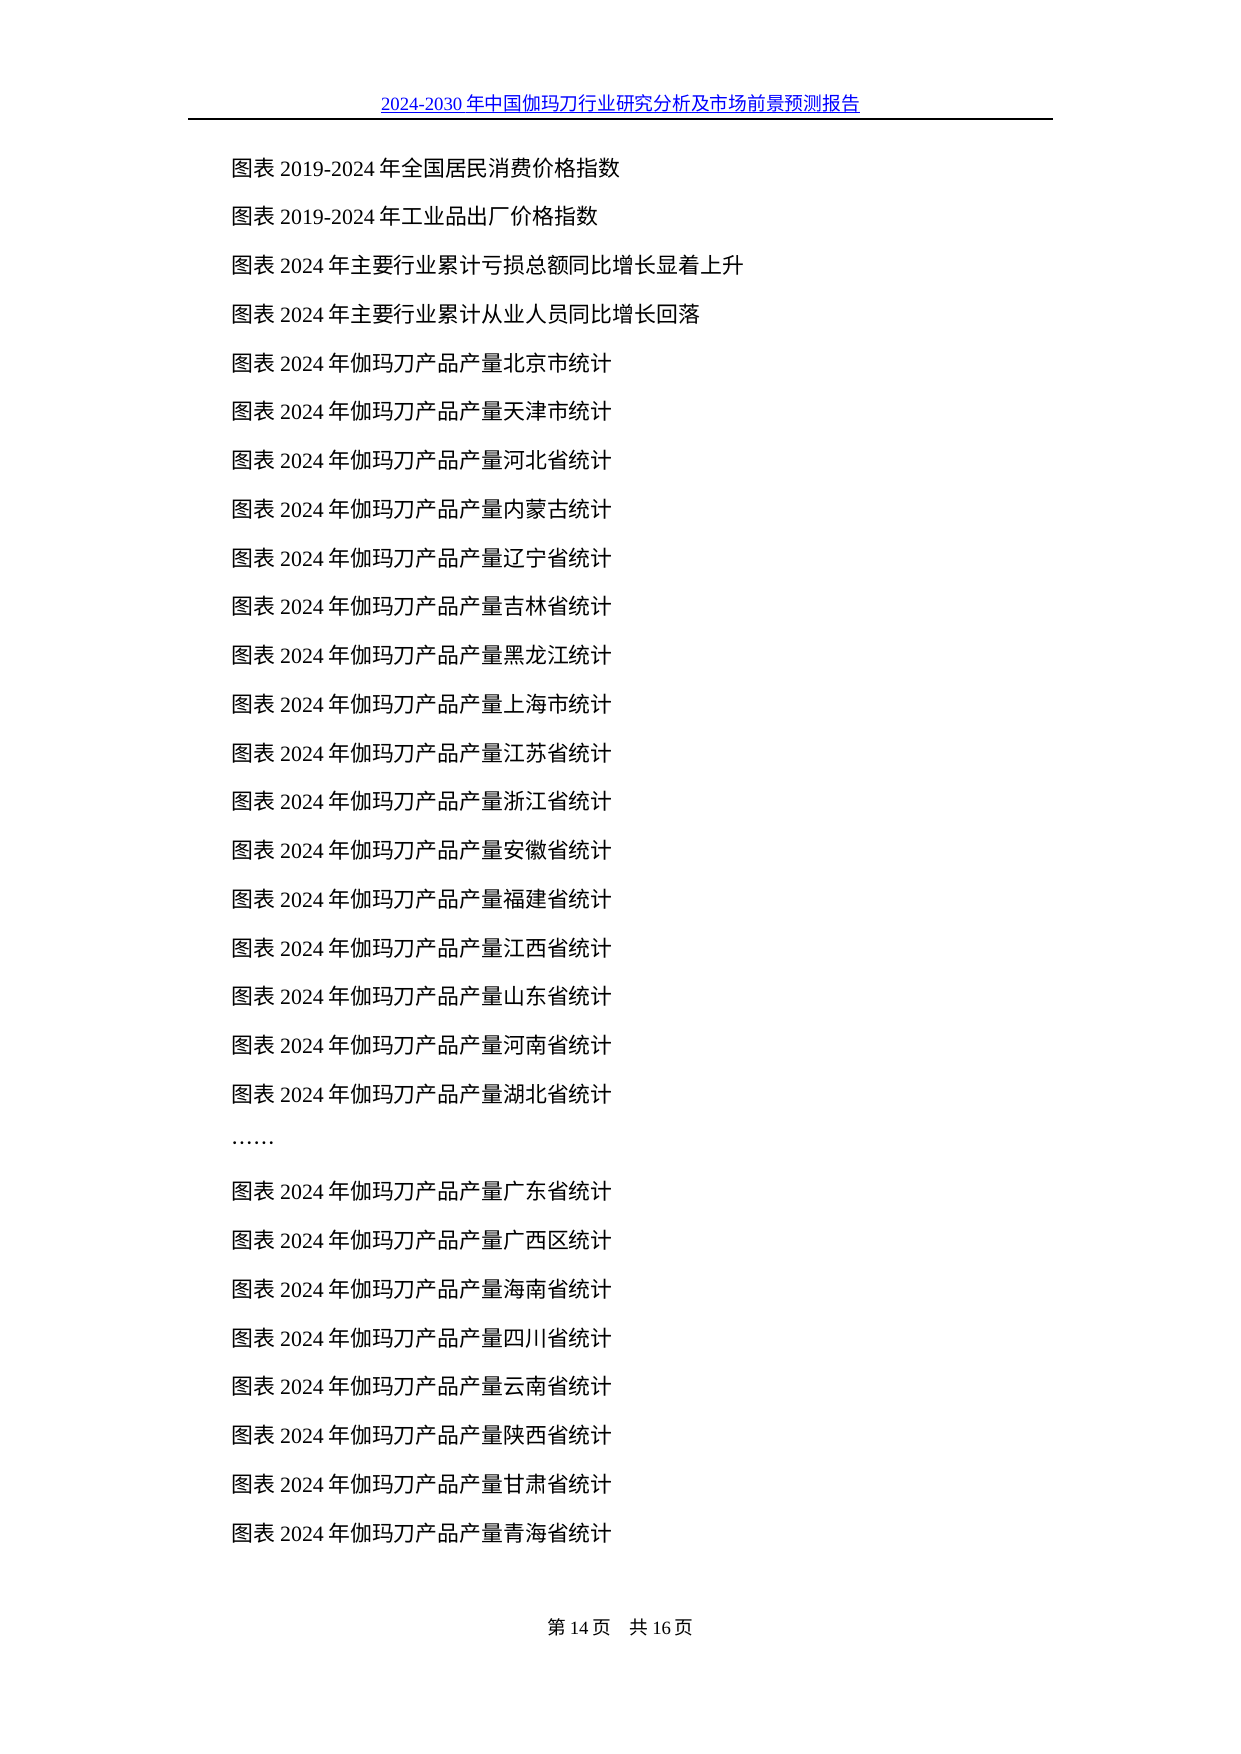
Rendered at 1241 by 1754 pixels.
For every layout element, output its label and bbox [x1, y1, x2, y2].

text [187, 150, 1053, 1548]
